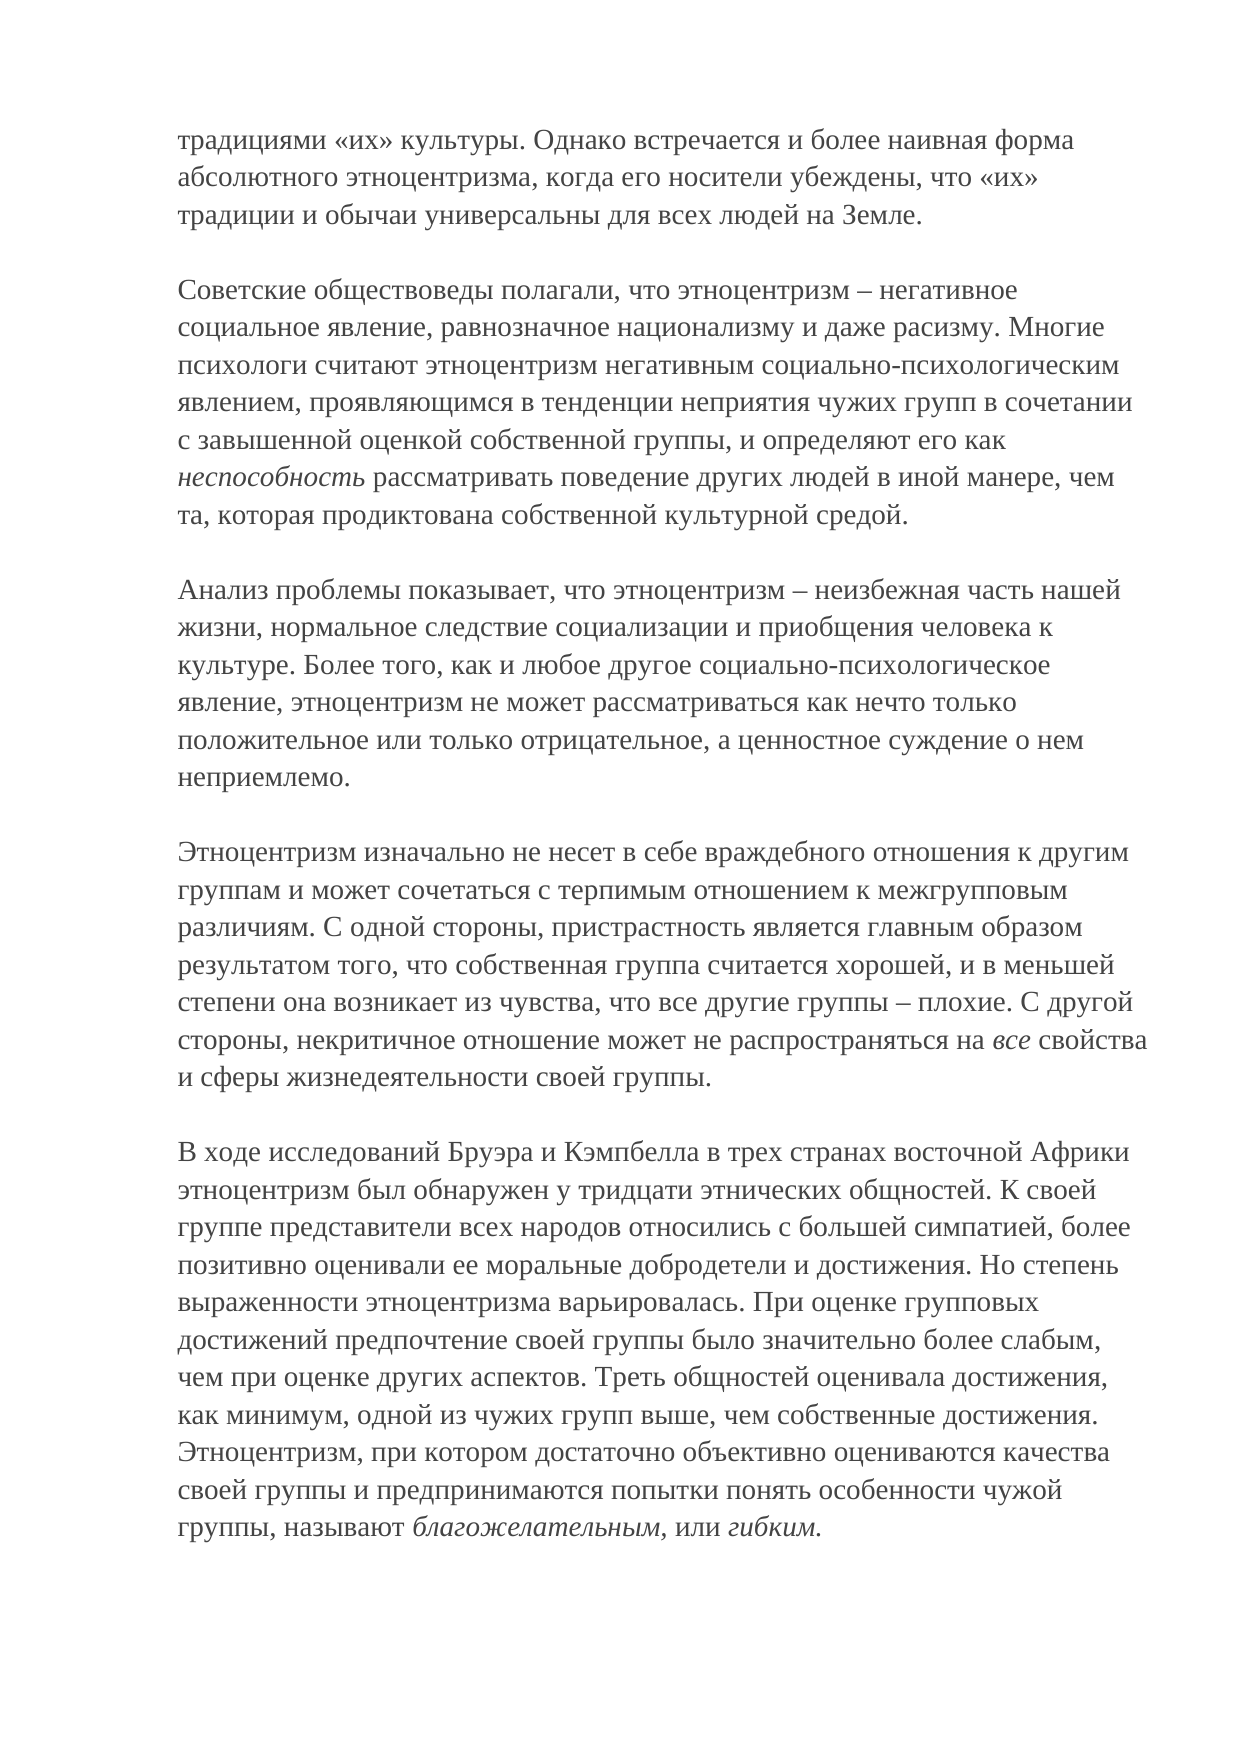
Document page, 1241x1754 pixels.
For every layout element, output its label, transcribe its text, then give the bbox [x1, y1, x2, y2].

text Этноцентризм изначально не несет в себе враждебного отношения к другим группам и может сочетаться с терпимым отношением к межгрупповым различиям. С одной стороны, пристрастность является главным образом результатом того, что собственная группа считается хорошей, и в меньшей степени она возникает из чувства, что все другие группы – плохие. С другой стороны, некритичное отношение может не распространяться на все свойства и сферы жизнедеятельности своей группы. [177, 831, 1152, 1093]
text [177, 118, 1152, 231]
text В ходе исследований Бруэра и Кэмпбелла в трех странах восточной Африки этноцентризм был обнаружен у тридцати этнических общностей. К своей группе представители всех народов относились с большей симпатией, более позитивно оценивали ее моральные добродетели и достижения. Но степень выраженности этноцентризма варьировалась. При оценке групповых достижений предпочтение своей группы было значительно более слабым, чем при оценке других аспектов. Треть общностей оценивала достижения, как минимум, одной из чужих групп выше, чем собственные достижения. Этноцентризм, при котором достаточно объективно оцениваются качества своей группы и предпринимаются попытки понять особенности чужой группы, называют благожелательным, или гибким. [177, 1131, 1152, 1543]
text Советские обществоведы полагали, что этноцентризм – негативное социальное явление, равнозначное национализму и даже расизму. Многие психологи считают этноцентризм негативным социально-психологическим явлением, проявляющимся в тенденции неприятия чужих групп в сочетании с завышенной оценкой собственной группы, и определяют его как неспособность рассматривать поведение других людей в иной манере, чем та, которая продиктована собственной культурной средой. [177, 268, 1152, 531]
text Анализ проблемы показывает, что этноцентризм – неизбежная часть нашей жизни, нормальное следствие социализации и приобщения человека к культуре. Более того, как и любое другое социально-психологическое явление, этноцентризм не может рассматриваться как нечто только положительное или только отрицательное, а ценностное суждение о нем неприемлемо. [177, 568, 1152, 793]
